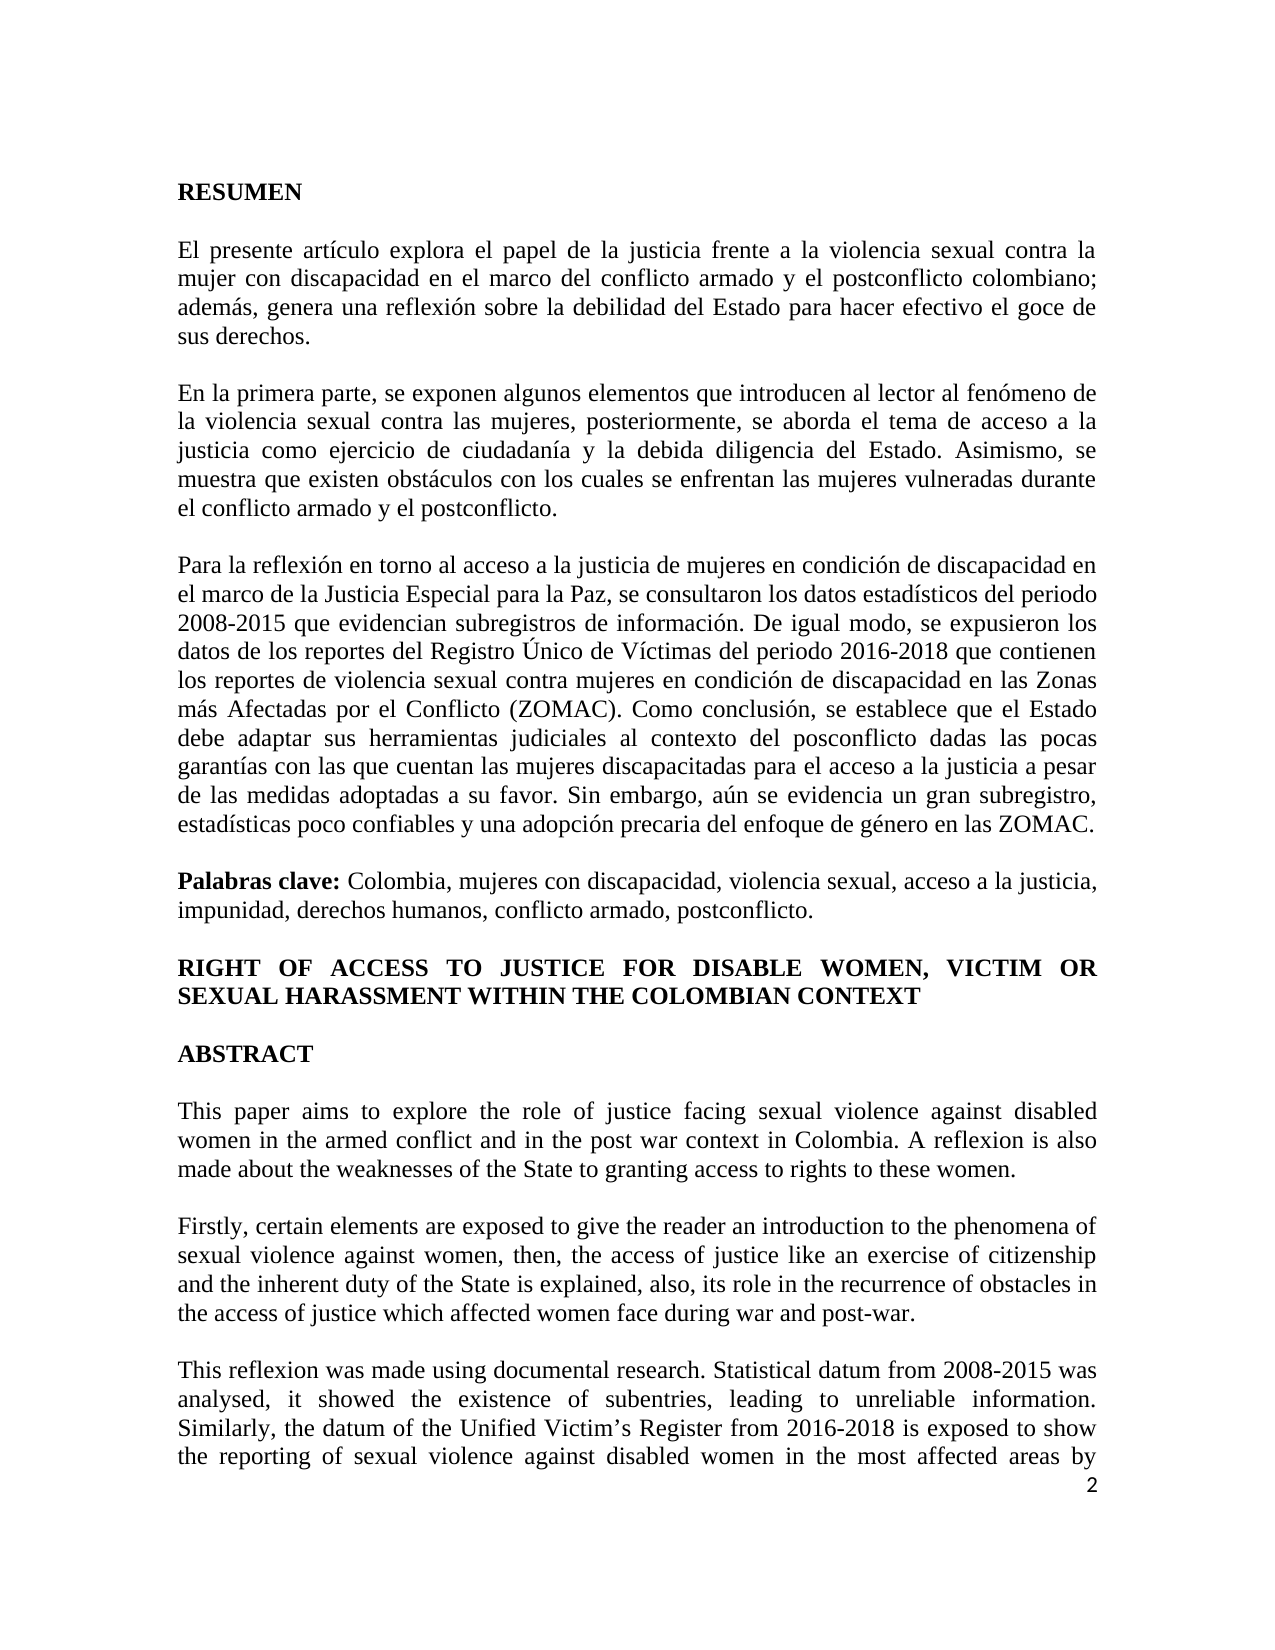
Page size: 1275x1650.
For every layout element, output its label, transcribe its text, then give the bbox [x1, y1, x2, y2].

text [177, 1355, 1098, 1470]
text Para la reflexión en torno al acceso a la justicia de mujeres en condición de discapacidad en el marco de la Justicia Especial para la Paz, se consultaron los datos estadísticos del periodo 2008-2015 que evidencian subregistros de información. De igual modo, se expusieron los datos de los reportes del Registro Único de Víctimas del periodo 2016-2018 que contienen los reportes de violencia sexual contra mujeres en condición de discapacidad en las Zonas más Afectadas por el Conflicto (ZOMAC). Como conclusión, se establece que el Estado debe adaptar sus herramientas judiciales al contexto del posconflicto dadas las pocas garantías con las que cuentan las mujeres discapacitadas para el acceso a la justicia a pesar de las medidas adoptadas a su favor. Sin embargo, aún se evidencia un gran subregistro, estadísticas poco confiables y una adopción precaria del enfoque de género en las ZOMAC. [177, 550, 1098, 838]
text El presente artículo explora el papel de la justicia frente a la violencia sexual contra la mujer con discapacidad en el marco del conflicto armado y el postconflicto colombiano; además, genera una reflexión sobre la debilidad del Estado para hacer efectivo el goce de sus derechos. [177, 235, 1098, 350]
text Palabras clave: Colombia, mujeres con discapacidad, violencia sexual, acceso a la justicia, impunidad, derechos humanos, conflicto armado, postconflicto. [177, 866, 1098, 924]
text This paper aims to explore the role of justice facing sexual violence against disabled women in the armed conflict and in the post war context in Colombia. A reflexion is also made about the weaknesses of the State to granting access to rights to these women. [177, 1096, 1098, 1183]
text RIGHT OF ACCESS TO JUSTICE FOR DISABLE WOMEN, VICTIM OR SEXUAL HARASSMENT WITHIN THE COLOMBIAN CONTEXT [177, 953, 1098, 1010]
text En la primera parte, se exponen algunos elementos que introducen al lector al fenómeno de la violencia sexual contra las mujeres, posteriormente, se aborda el tema de acceso a la justicia como ejercicio de ciudadanía y la debida diligencia del Estado. Asimismo, se muestra que existen obstáculos con los cuales se enfrentan las mujeres vulneradas durante el conflicto armado y el postconflicto. [177, 378, 1098, 521]
text RESUMEN [177, 177, 1098, 206]
text Firstly, certain elements are exposed to give the reader an introduction to the phenomena of sexual violence against women, then, the access of justice like an exercise of citizenship and the inherent duty of the State is explained, also, its role in the recurrence of obstacles in the access of justice which affected women face during war and post-war. [177, 1211, 1098, 1326]
text ABSTRACT [177, 1039, 1098, 1068]
